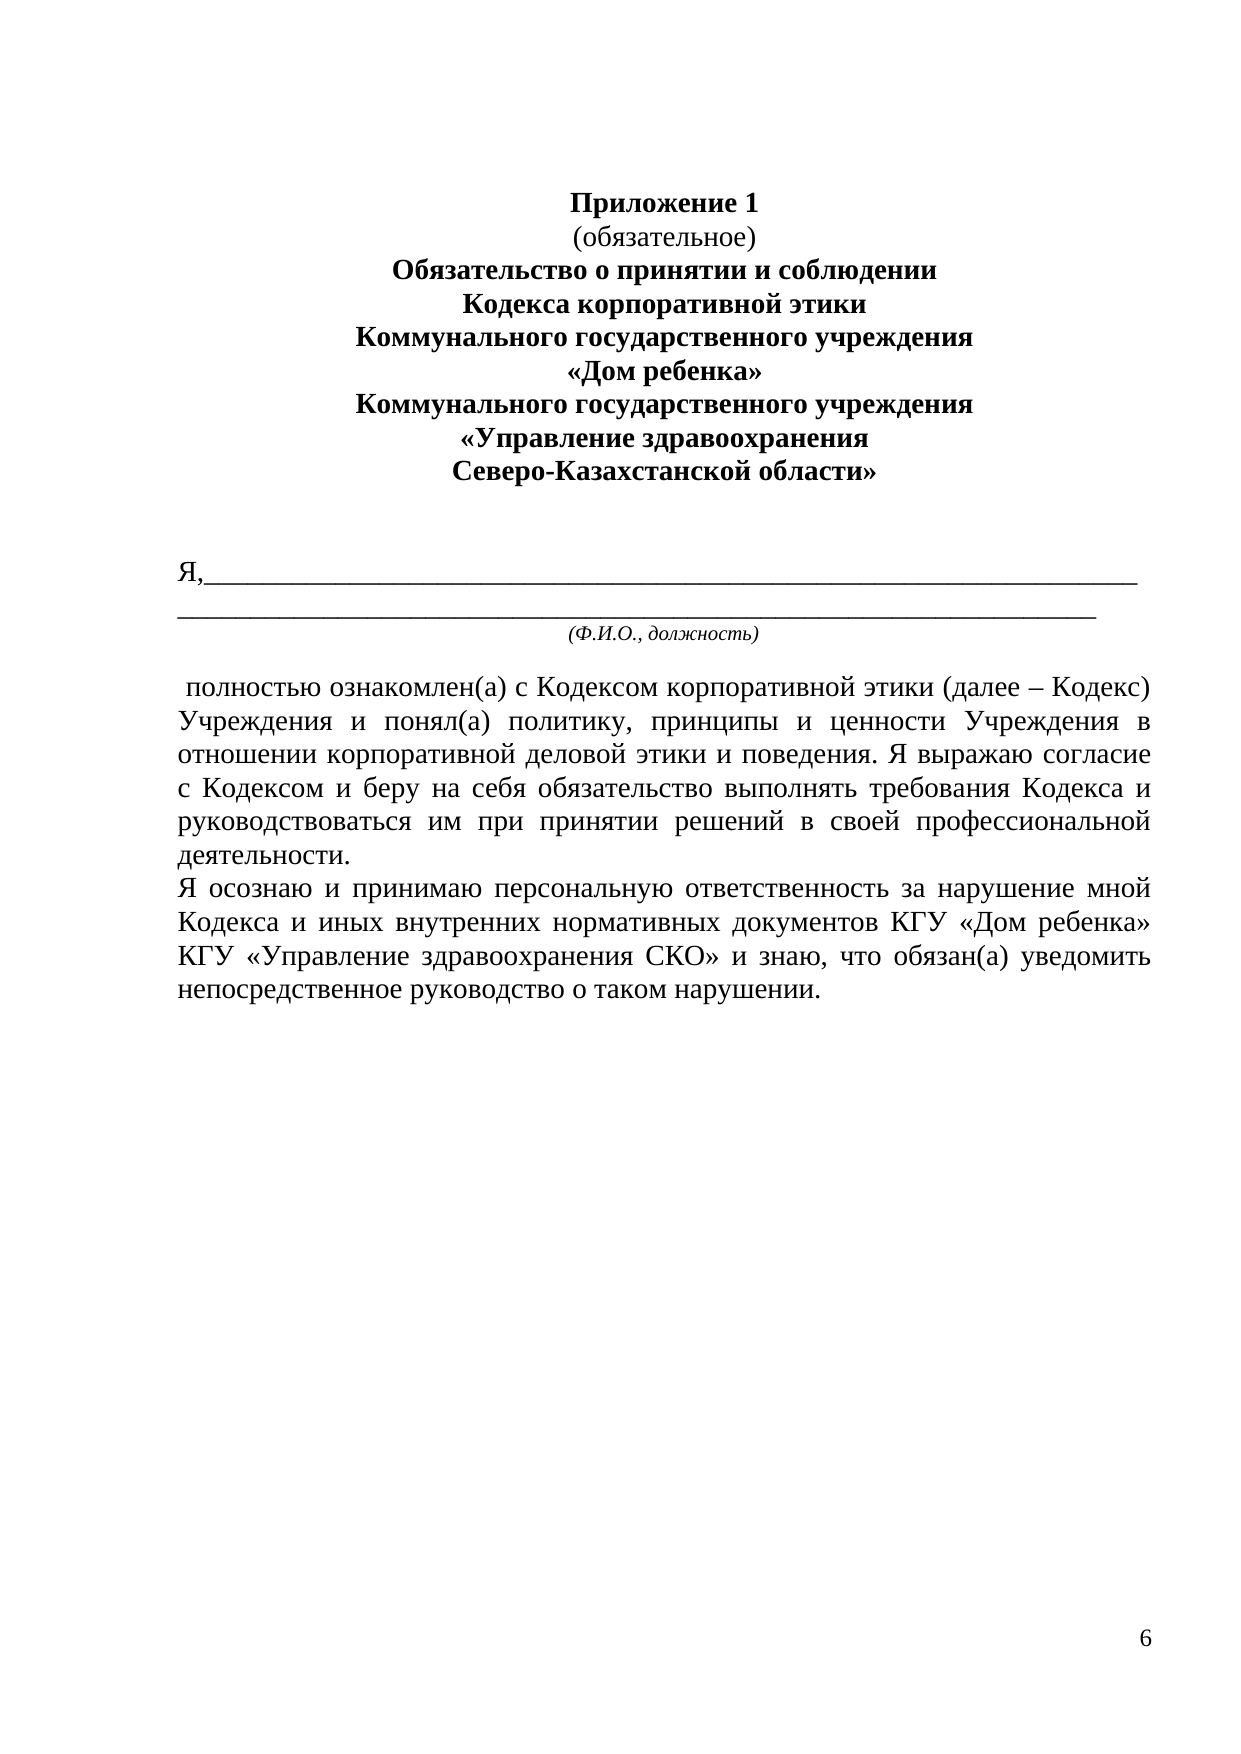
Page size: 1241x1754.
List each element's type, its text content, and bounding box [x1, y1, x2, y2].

text Коммунального государственного учреждения [177, 386, 1152, 420]
text Я осознаю и принимаю персональную ответственность за нарушение мной Кодекса и иных внутренних нормативных документов КГУ «Дом ребенка» КГУ «Управление здравоохранения СКО» и знаю, что обязан(а) уведомить непосредственное руководство о таком нарушении. [177, 871, 1152, 1005]
text Кодекса корпоративной этики [177, 286, 1152, 319]
text Я,_______________________________________________________________________________________________________________________________ [177, 554, 1152, 621]
text «Управление здравоохранения [177, 420, 1152, 453]
text Коммунального государственного учреждения [177, 319, 1152, 353]
text полностью ознакомлен(а) с Кодексом корпоративной этики (далее – Кодекс) Учреждения и понял(а) политику, принципы и ценности Учреждения в отношении корпоративной деловой этики и поведения. Я выражаю согласие с Кодексом и беру на себя обязательство выполнять требования Кодекса и руководствоваться им при принятии решений в своей профессиональной деятельности. [177, 669, 1152, 871]
text (обязательное) [177, 219, 1152, 252]
text Приложение 1 [177, 185, 1152, 219]
text Северо-Казахстанской области» [177, 453, 1152, 487]
text «Дом ребенка» [177, 353, 1152, 386]
text Обязательство о принятии и соблюдении [177, 252, 1152, 286]
text (Ф.И.О., должность) [177, 621, 1152, 645]
